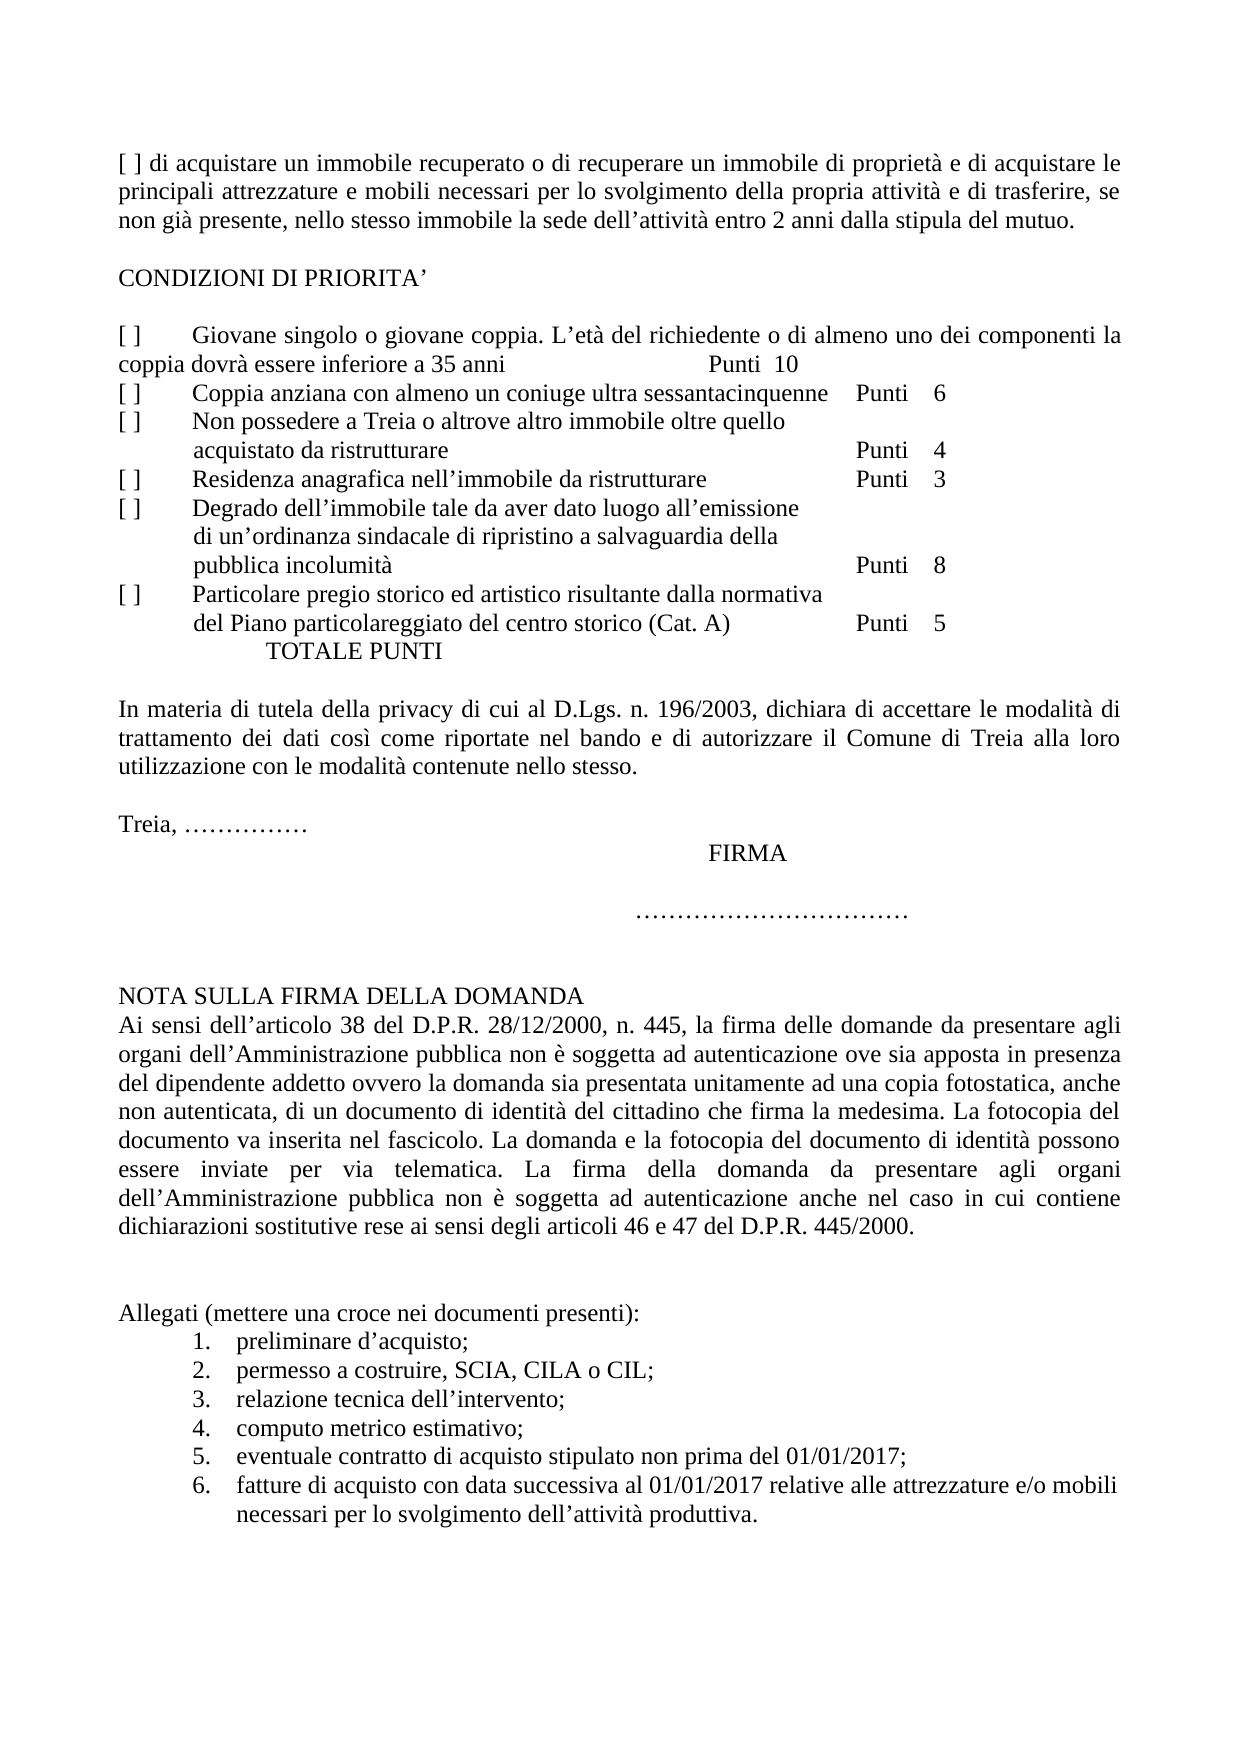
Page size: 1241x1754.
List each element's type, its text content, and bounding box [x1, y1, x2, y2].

text acquistato da ristrutturare Punti 4 [118, 435, 1122, 464]
text [ ] Residenza anagrafica nell’immobile da ristrutturare Punti 3 [118, 464, 1122, 493]
text Allegati (mettere una croce nei documenti presenti): [118, 1298, 1122, 1326]
text [ ] Giovane singolo o giovane coppia. L’età del richiedente o di almeno uno dei componenti la coppia dovrà essere inferiore a 35 anni Punti 10 [118, 320, 1122, 378]
text di un’ordinanza sindacale di ripristino a salvaguardia della [118, 521, 1122, 550]
text Treia, …………… [118, 809, 1122, 838]
text …………………………… [620, 895, 1122, 924]
list eventuale contratto di acquisto stipulato non prima del 01/01/2017; [192, 1441, 1122, 1470]
text [ ] Degrado dell’immobile tale da aver dato luogo all’emissione [118, 493, 1122, 521]
text pubblica incolumità Punti 8 [118, 550, 1122, 579]
list fatture di acquisto con data successiva al 01/01/2017 relative alle attrezzature e/o mobili necessari per lo svolgimento dell’attività produttiva. [192, 1470, 1122, 1528]
list permesso a costruire, SCIA, CILA o CIL; [192, 1355, 1122, 1384]
text CONDIZIONI DI PRIORITA’ [118, 263, 1122, 291]
text FIRMA [620, 838, 1122, 866]
list computo metrico estimativo; [192, 1413, 1122, 1441]
text [ ] Coppia anziana con almeno un coniuge ultra sessantacinquenne Punti 6 [118, 378, 1122, 406]
text TOTALE PUNTI [118, 636, 1122, 665]
text [ ] Particolare pregio storico ed artistico risultante dalla normativa [118, 579, 1122, 608]
list relazione tecnica dell’intervento; [192, 1384, 1122, 1413]
text del Piano particolareggiato del centro storico (Cat. A) Punti 5 [118, 608, 1122, 636]
text [ ] Non possedere a Treia o altrove altro immobile oltre quello [118, 406, 1122, 435]
text In materia di tutela della privacy di cui al D.Lgs. n. 196/2003, dichiara di accettare le modalità di trattamento dei dati così come riportate nel bando e di autorizzare il Comune di Treia alla loro utilizzazione con le modalità contenute nello stesso. [118, 694, 1122, 780]
text Ai sensi dell’articolo 38 del D.P.R. 28/12/2000, n. 445, la firma delle domande da presentare agli organi dell’Amministrazione pubblica non è soggetta ad autenticazione ove sia apposta in presenza del dipendente addetto ovvero la domanda sia presentata unitamente ad una copia fotostatica, anche non autenticata, di un documento di identità del cittadino che firma la medesima. La fotocopia del documento va inserita nel fascicolo. La domanda e la fotocopia del documento di identità possono essere inviate per via telematica. La firma della domanda da presentare agli organi dell’Amministrazione pubblica non è soggetta ad autenticazione anche nel caso in cui contiene dichiarazioni sostitutive rese ai sensi degli articoli 46 e 47 del D.P.R. 445/2000. [118, 1010, 1122, 1240]
list preliminare d’acquisto; [192, 1326, 1122, 1355]
text [ ] di acquistare un immobile recuperato o di recuperare un immobile di proprietà e di acquistare le principali attrezzature e mobili necessari per lo svolgimento della propria attività e di trasferire, se non già presente, nello stesso immobile la sede dell’attività entro 2 anni dalla stipula del mutuo. [118, 148, 1122, 234]
text NOTA SULLA FIRMA DELLA DOMANDA [118, 981, 1122, 1010]
